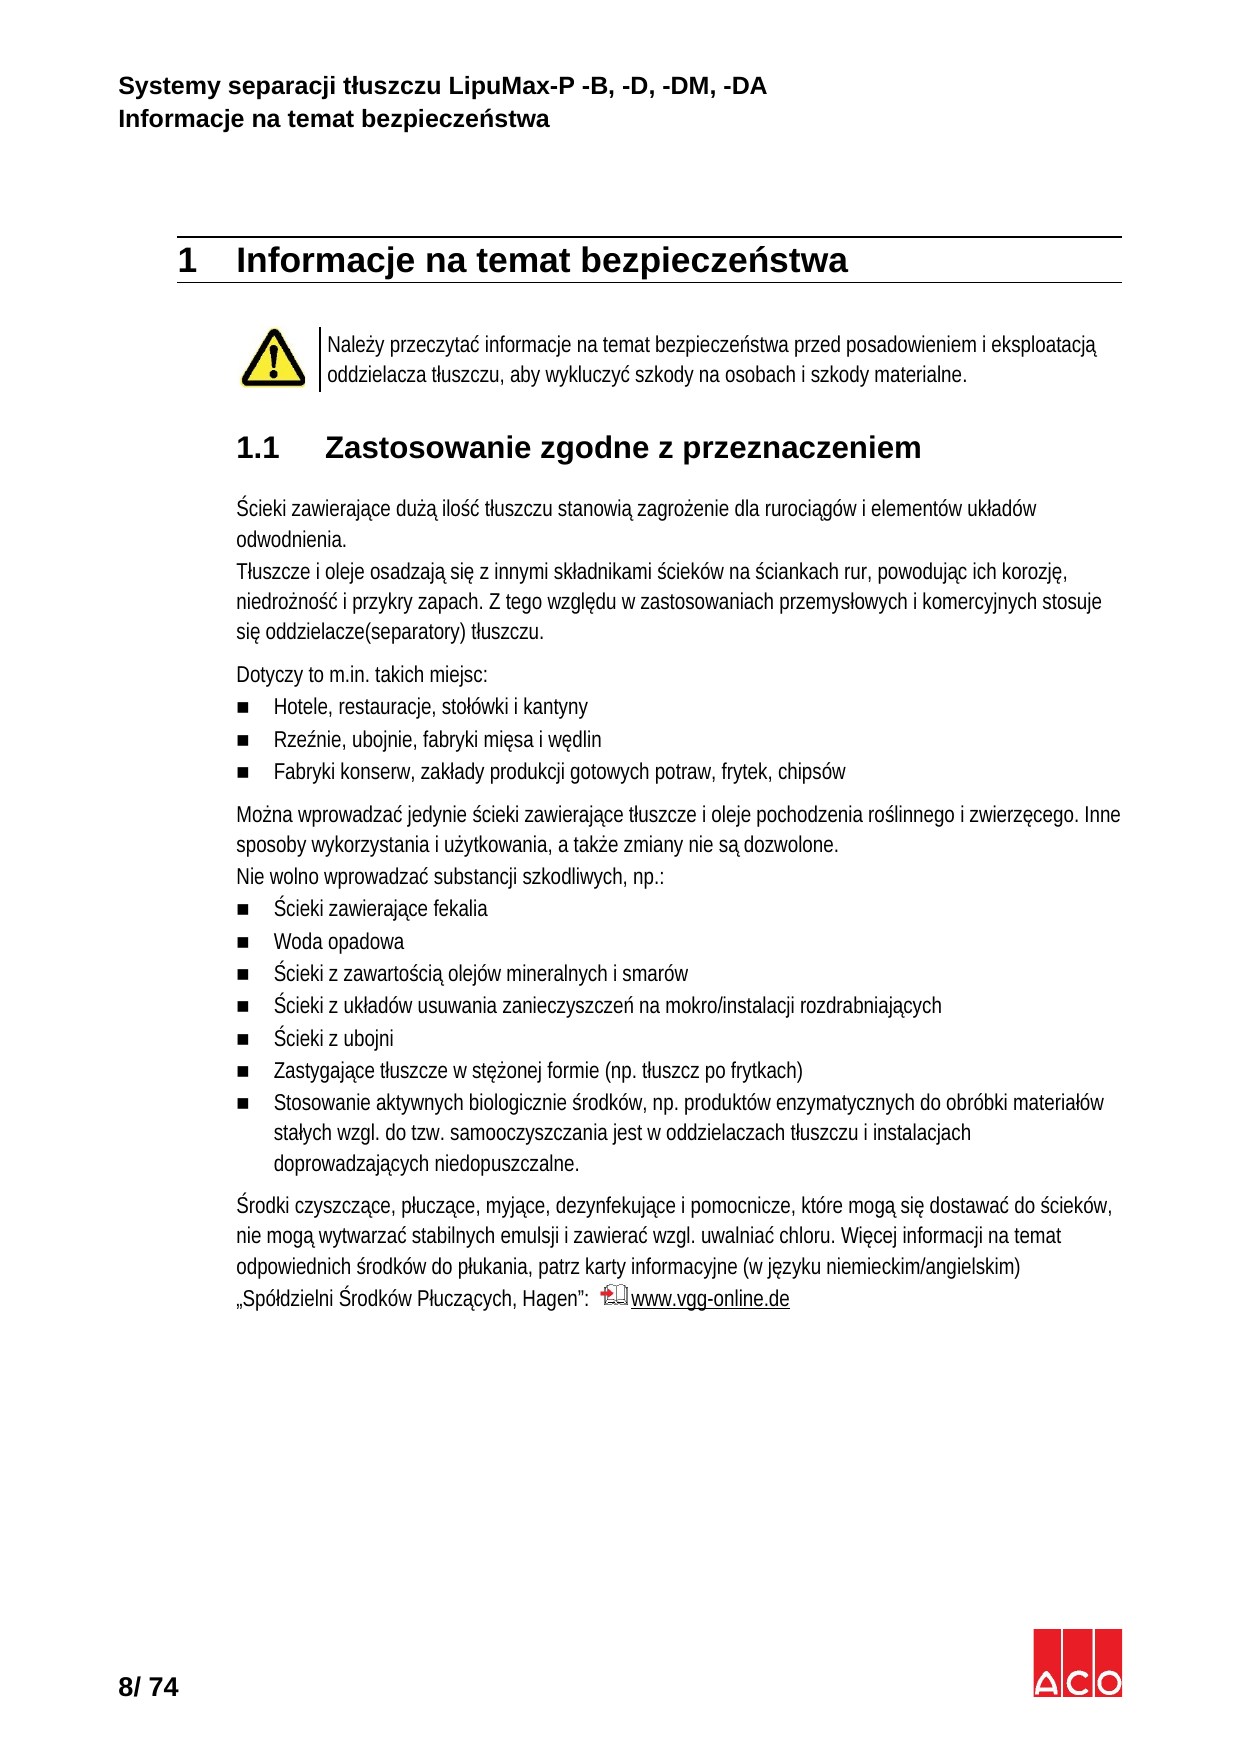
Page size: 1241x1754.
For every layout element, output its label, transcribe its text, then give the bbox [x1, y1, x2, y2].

text Środki czyszczące, płuczące, myjące, dezynfekujące i pomocnicze, które mogą się dostawać do ścieków, nie mogą wytwarzać stabilnych emulsji i zawierać wzgl. uwalniać chloru. Więcej informacji na temat odpowiednich środków do płukania, patrz karty informacyjne (w języku niemieckim/angielskim) „Spółdzielni Środków Płuczących, Hagen”: www.vgg-online.de [236, 1192, 1122, 1311]
text Nie wolno wprowadzać substancji szkodliwych, np.: [236, 863, 1122, 889]
text Dotyczy to m.in. takich miejsc: [236, 661, 1122, 687]
list Stosowanie aktywnych biologicznie środków, np. produktów enzymatycznych do obróbki materiałów stałych wzgl. do tzw. samooczyszczania jest w oddzielaczach tłuszczu i instalacjach doprowadzających niedopuszczalne. [236, 1089, 1122, 1176]
subtitle 1 Informacje na temat bezpieczeństwa [177, 238, 1122, 282]
picture [238, 326, 306, 388]
list Woda opadowa [236, 928, 1122, 954]
table_header Należy przeczytać informacje na temat bezpieczeństwa przed posadowieniem i eksploatacją oddzielacza tłuszczu, aby wykluczyć szkody na osobach i szkody materialne. [321, 327, 1106, 392]
text Ścieki zawierające dużą ilość tłuszczu stanowią zagrożenie dla rurociągów i elementów układów odwodnienia. [236, 495, 1122, 552]
list Ścieki z układów usuwania zanieczyszczeń na mokro/instalacji rozdrabniających [236, 992, 1122, 1018]
list Fabryki konserw, zakłady produkcji gotowych potraw, frytek, chipsów [236, 758, 1122, 784]
list Ścieki z ubojni [236, 1024, 1122, 1051]
table_header [237, 327, 319, 392]
list Zastygające tłuszcze w stężonej formie (np. tłuszcz po frytkach) [236, 1057, 1122, 1083]
list Rzeźnie, ubojnie, fabryki mięsa i wędlin [236, 726, 1122, 752]
list Ścieki z zawartością olejów mineralnych i smarów [236, 960, 1122, 986]
picture [1033, 1629, 1123, 1697]
list Ścieki zawierające fekalia [236, 895, 1122, 922]
text Tłuszcze i oleje osadzają się z innymi składnikami ścieków na ściankach rur, powodując ich korozję, niedrożność i przykry zapach. Z tego względu w zastosowaniach przemysłowych i komercyjnych stosuje się oddzielacze(separatory) tłuszczu. [236, 558, 1122, 644]
list Hotele, restauracje, stołówki i kantyny [236, 693, 1122, 719]
picture [599, 1282, 632, 1307]
text Można wprowadzać jedynie ścieki zawierające tłuszcze i oleje pochodzenia roślinnego i zwierzęcego. Inne sposoby wykorzystania i użytkowania, a także zmiany nie są dozwolone. [236, 801, 1122, 857]
subtitle 1.1 Zastosowanie zgodne z przeznaczeniem [236, 429, 1122, 465]
